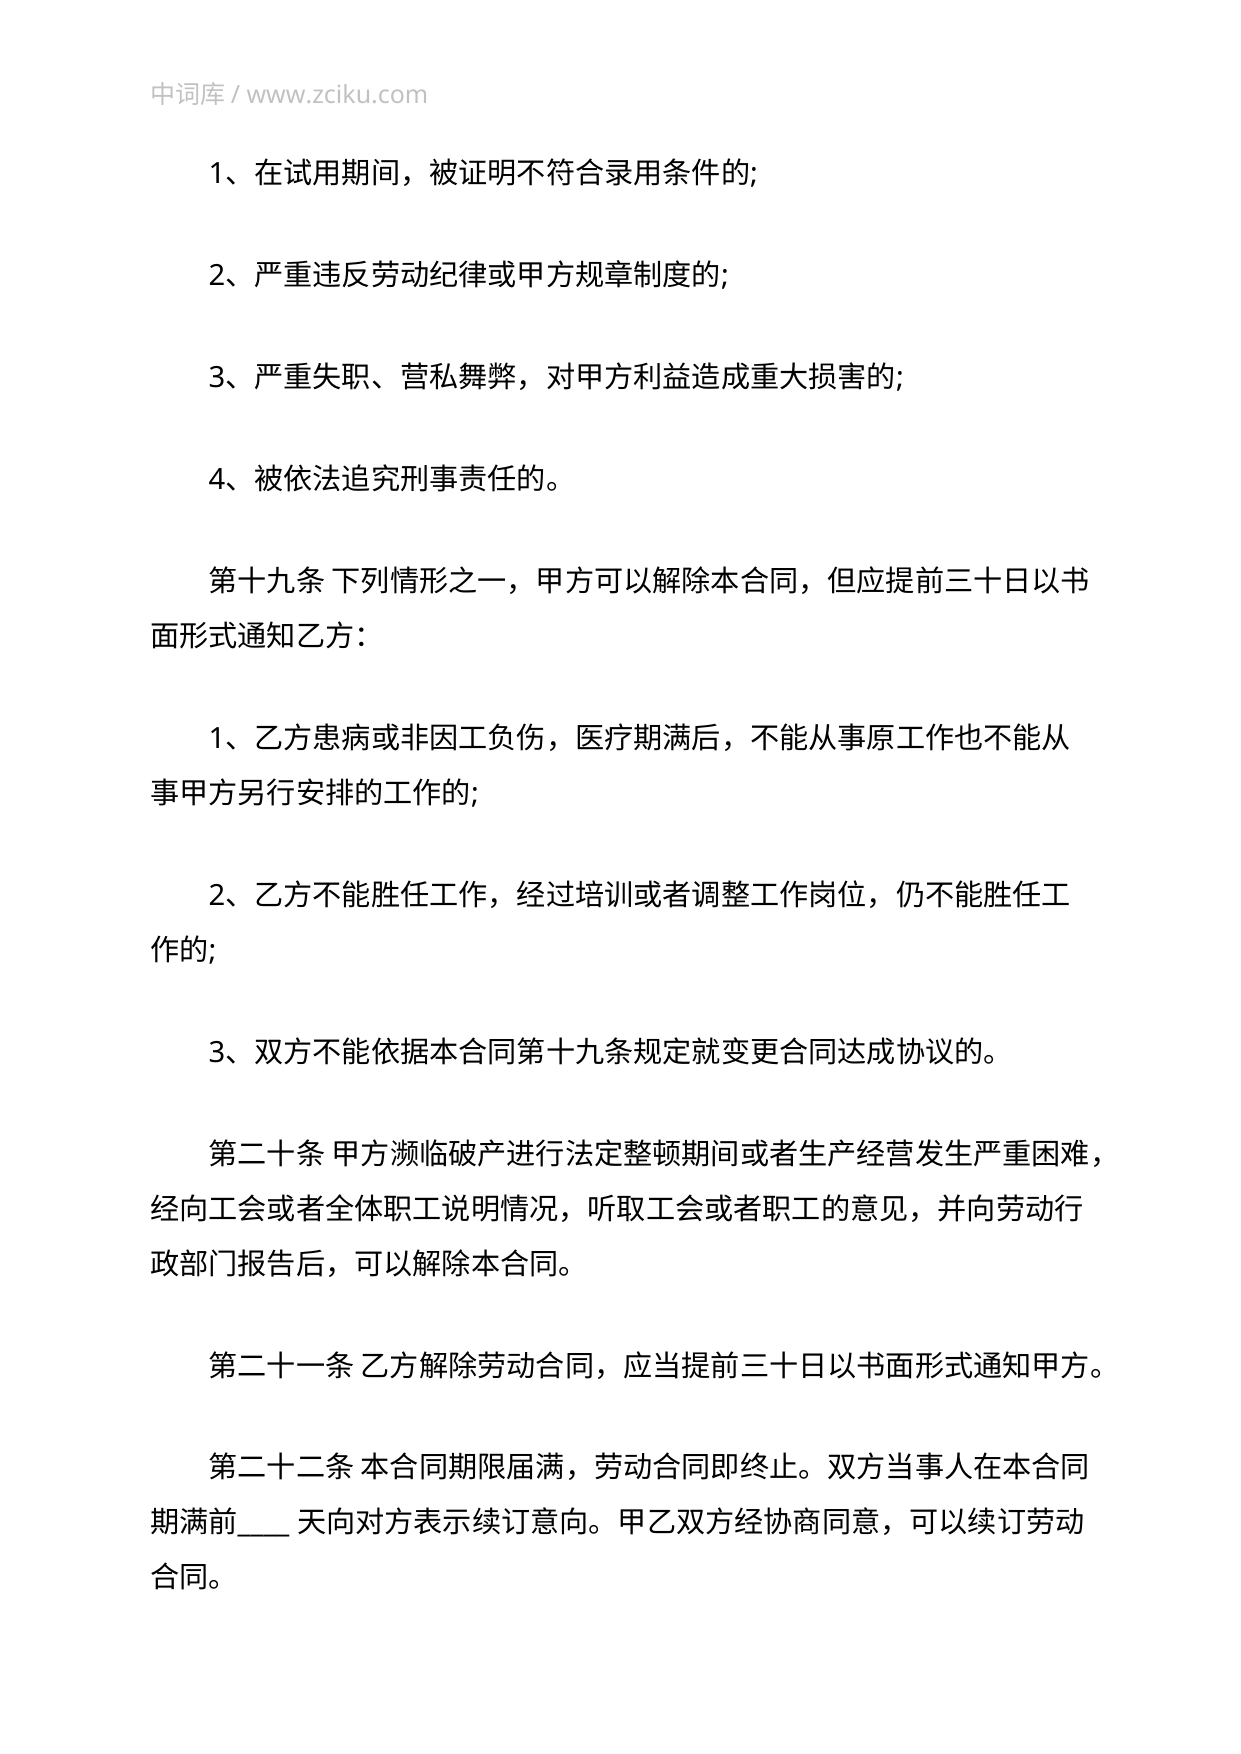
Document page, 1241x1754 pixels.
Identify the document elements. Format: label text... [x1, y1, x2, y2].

text 第二十二条 本合同期限届满，劳动合同即终止。双方当事人在本合同期满前____ 天向对方表示续订意向。甲乙双方经协商同意，可以续订劳动合同。 [150, 1444, 1090, 1596]
text 3、严重失职、营私舞弊，对甲方利益造成重大损害的; [150, 354, 1090, 396]
text 2、严重违反劳动纪律或甲方规章制度的; [150, 252, 1090, 294]
text 第二十条 甲方濒临破产进行法定整顿期间或者生产经营发生严重困难，经向工会或者全体职工说明情况，听取工会或者职工的意见，并向劳动行政部门报告后，可以解除本合同。 [150, 1131, 1090, 1283]
text 第十九条 下列情形之一，甲方可以解除本合同，但应提前三十日以书面形式通知乙方： [150, 558, 1090, 655]
text 3、双方不能依据本合同第十九条规定就变更合同达成协议的。 [150, 1028, 1090, 1071]
text 4、被依法追究刑事责任的。 [150, 456, 1090, 498]
text 1、在试用期间，被证明不符合录用条件的; [150, 150, 1090, 192]
text 2、乙方不能胜任工作，经过培训或者调整工作岗位，仍不能胜任工作的; [150, 872, 1090, 969]
text 1、乙方患病或非因工负伤，医疗期满后，不能从事原工作也不能从事甲方另行安排的工作的; [150, 714, 1090, 812]
text 第二十一条 乙方解除劳动合同，应当提前三十日以书面形式通知甲方。 [150, 1342, 1090, 1384]
